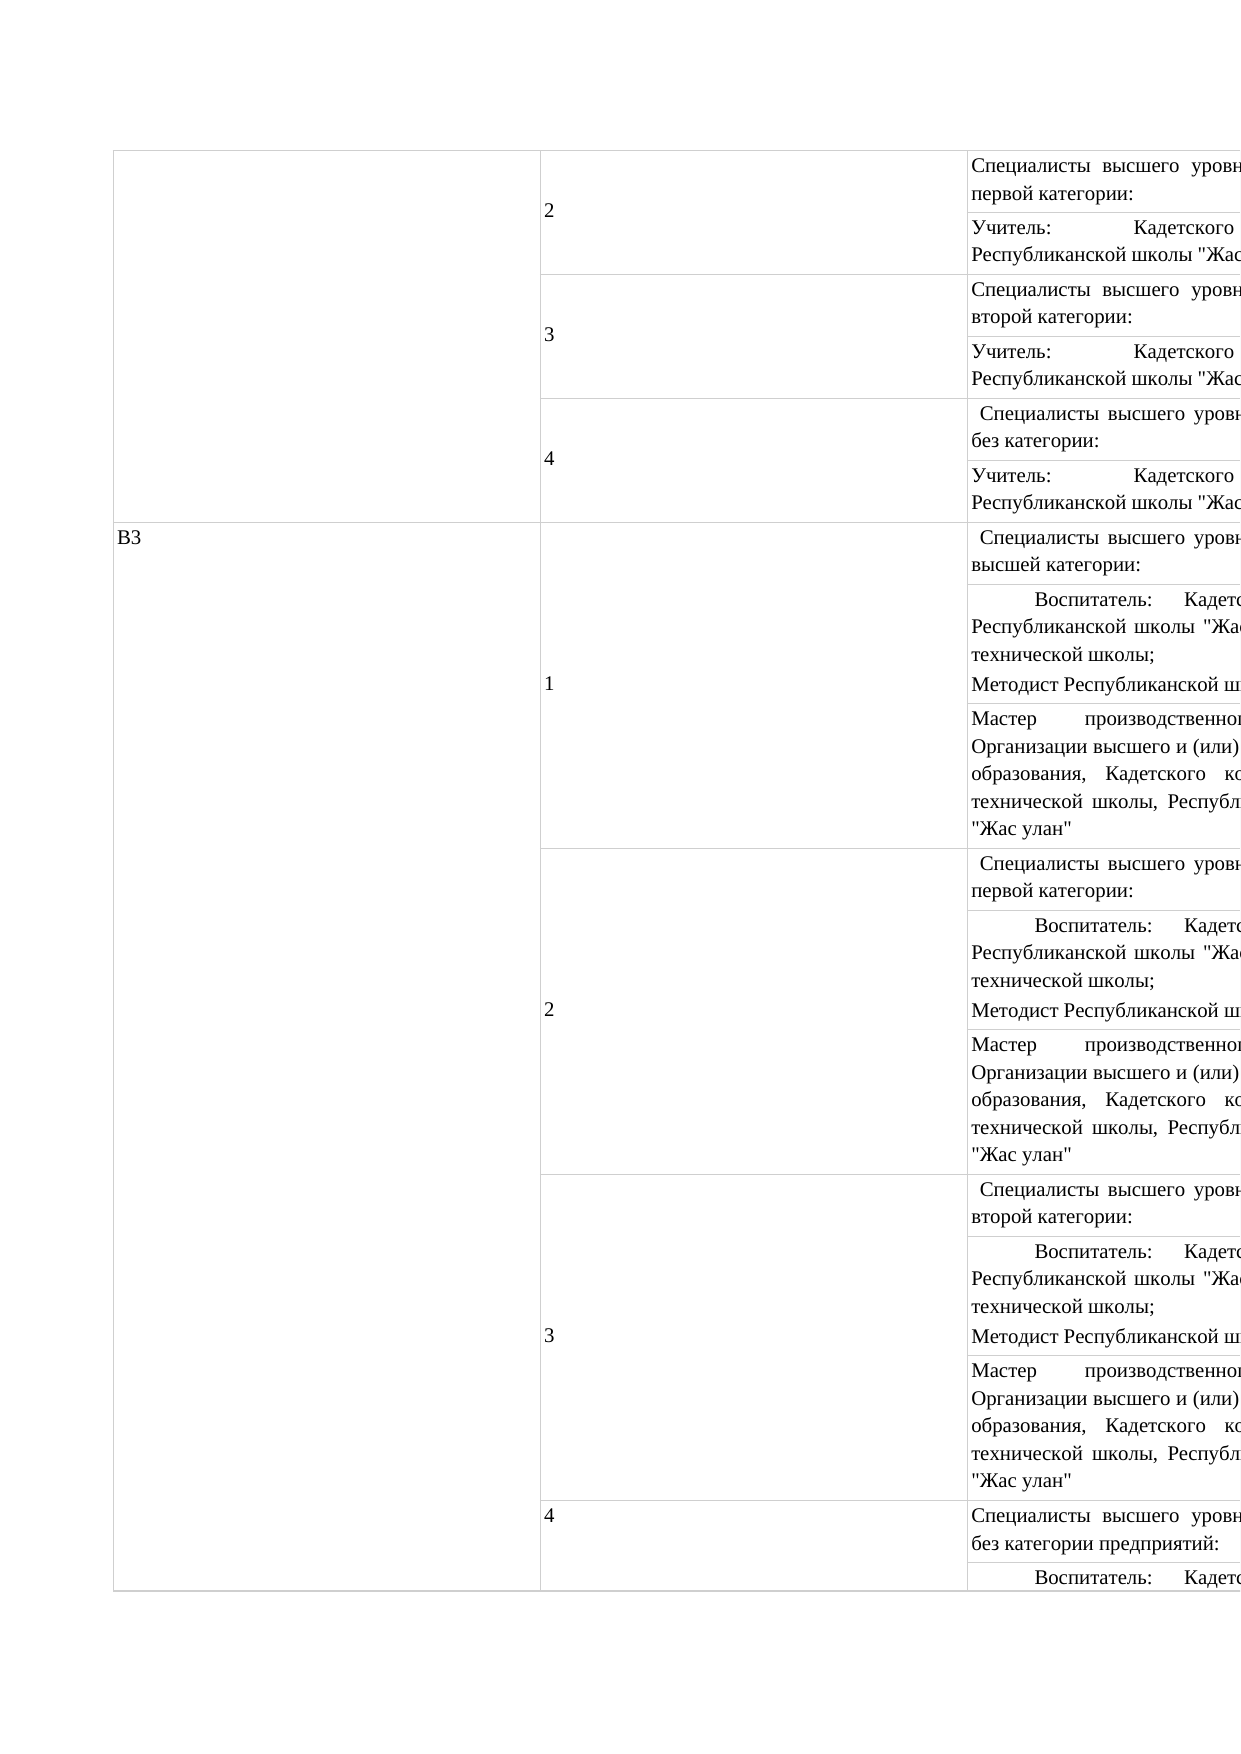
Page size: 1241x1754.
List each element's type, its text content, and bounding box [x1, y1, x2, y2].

table_cell 4 [541, 399, 967, 522]
table_cell 2 [541, 849, 967, 1174]
table_cell Воспитатель: Кадетского корпуса, Республиканской школы "Жас улан", Военно-технической школы; Методист Республиканской школы "Жас улан" [968, 585, 1240, 703]
table_cell Специалисты высшего уровня квалификации высшей категории: [968, 523, 1240, 584]
table_cell 3 [541, 275, 967, 398]
table_cell Учитель: Кадетского корпуса, Республиканской школы "Жас улан" [968, 461, 1240, 522]
table_cell В3 [114, 523, 540, 1590]
table_cell Специалисты высшего уровня квалификации без категории: [968, 399, 1240, 460]
table_cell 2 [541, 151, 967, 274]
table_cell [968, 213, 1240, 274]
table_cell Учитель: Кадетского корпуса, Республиканской школы "Жас улан" [968, 337, 1240, 398]
table_cell Специалисты высшего уровня квалификации второй категории: [968, 1175, 1240, 1236]
table_cell Специалисты высшего уровня квалификации без категории предприятий: [968, 1501, 1240, 1562]
table_cell Специалисты высшего уровня квалификации первой категории: [968, 151, 1240, 212]
table_cell Воспитатель: Кадетского корпуса, Республиканской школы "Жас улан", Военно-технической школы; Методист Республиканской школы "Жас улан" [968, 911, 1240, 1029]
table_cell 4 [541, 1501, 967, 1590]
table_cell 3 [541, 1175, 967, 1500]
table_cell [968, 1563, 1240, 1590]
table_cell Специалисты высшего уровня квалификации второй категории: [968, 275, 1240, 336]
table_cell Воспитатель: Кадетского корпуса, Республиканской школы "Жас улан", Военно-технической школы; Методист Республиканской школы "Жас улан" [968, 1237, 1240, 1355]
table_cell Специалисты высшего уровня квалификации первой категории: [968, 849, 1240, 910]
table_cell 1 [541, 523, 967, 848]
